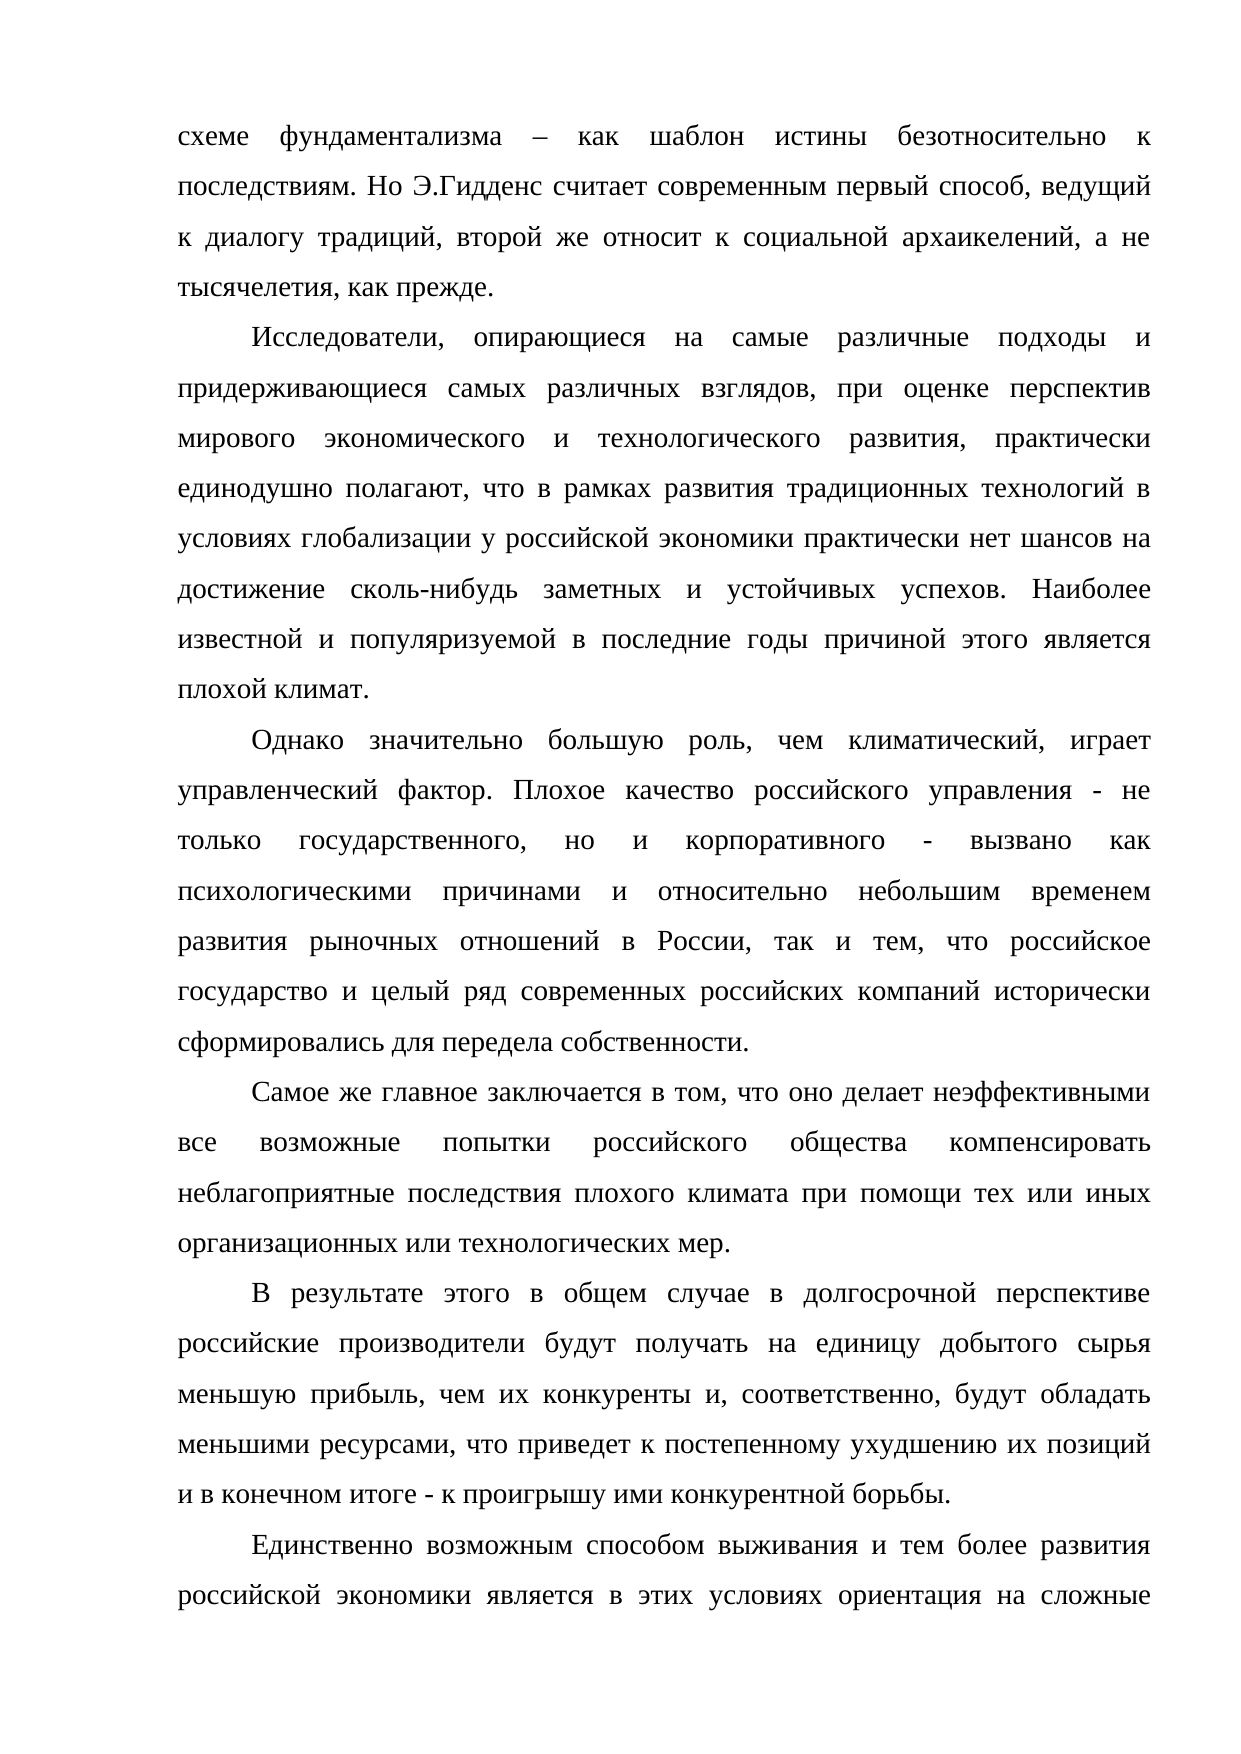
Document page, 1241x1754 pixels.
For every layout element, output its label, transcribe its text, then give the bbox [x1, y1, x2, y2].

text Однако значительно большую роль, чем климатический, играет управленческий фактор. Плохое качество российского управления - не только государственного, но и корпоративного - вызвано как психологическими причинами и относительно небольшим временем развития рыночных отношений в России, так и тем, что российское государство и целый ряд современных российских компаний исторически сформировались для передела собственности. [177, 722, 1152, 1057]
text Самое же главное заключается в том, что оно делает неэффективными все возможные попытки российского общества компенсировать неблагоприятные последствия плохого климата при помощи тех или иных организационных или технологических мер. [177, 1074, 1152, 1258]
text В результате этого в общем случае в долгосрочной перспективе российские производители будут получать на единицу добытого сырья меньшую прибыль, чем их конкуренты и, соответственно, будут обладать меньшими ресурсами, что приведет к постепенному ухудшению их позиций и в конечном итоге - к проигрышу ими конкурентной борьбы. [177, 1275, 1152, 1510]
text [177, 118, 1152, 303]
text Исследователи, опирающиеся на самые различные подходы и придерживающиеся самых различных взглядов, при оценке перспектив мирового экономического и технологического развития, практически единодушно полагают, что в рамках развития традиционных технологий в условиях глобализации у российской экономики практически нет шансов на достижение сколь-нибудь заметных и устойчивых успехов. Наиболее известной и популяризуемой в последние годы причиной этого является плохой климат. [177, 319, 1152, 705]
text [177, 1527, 1152, 1611]
